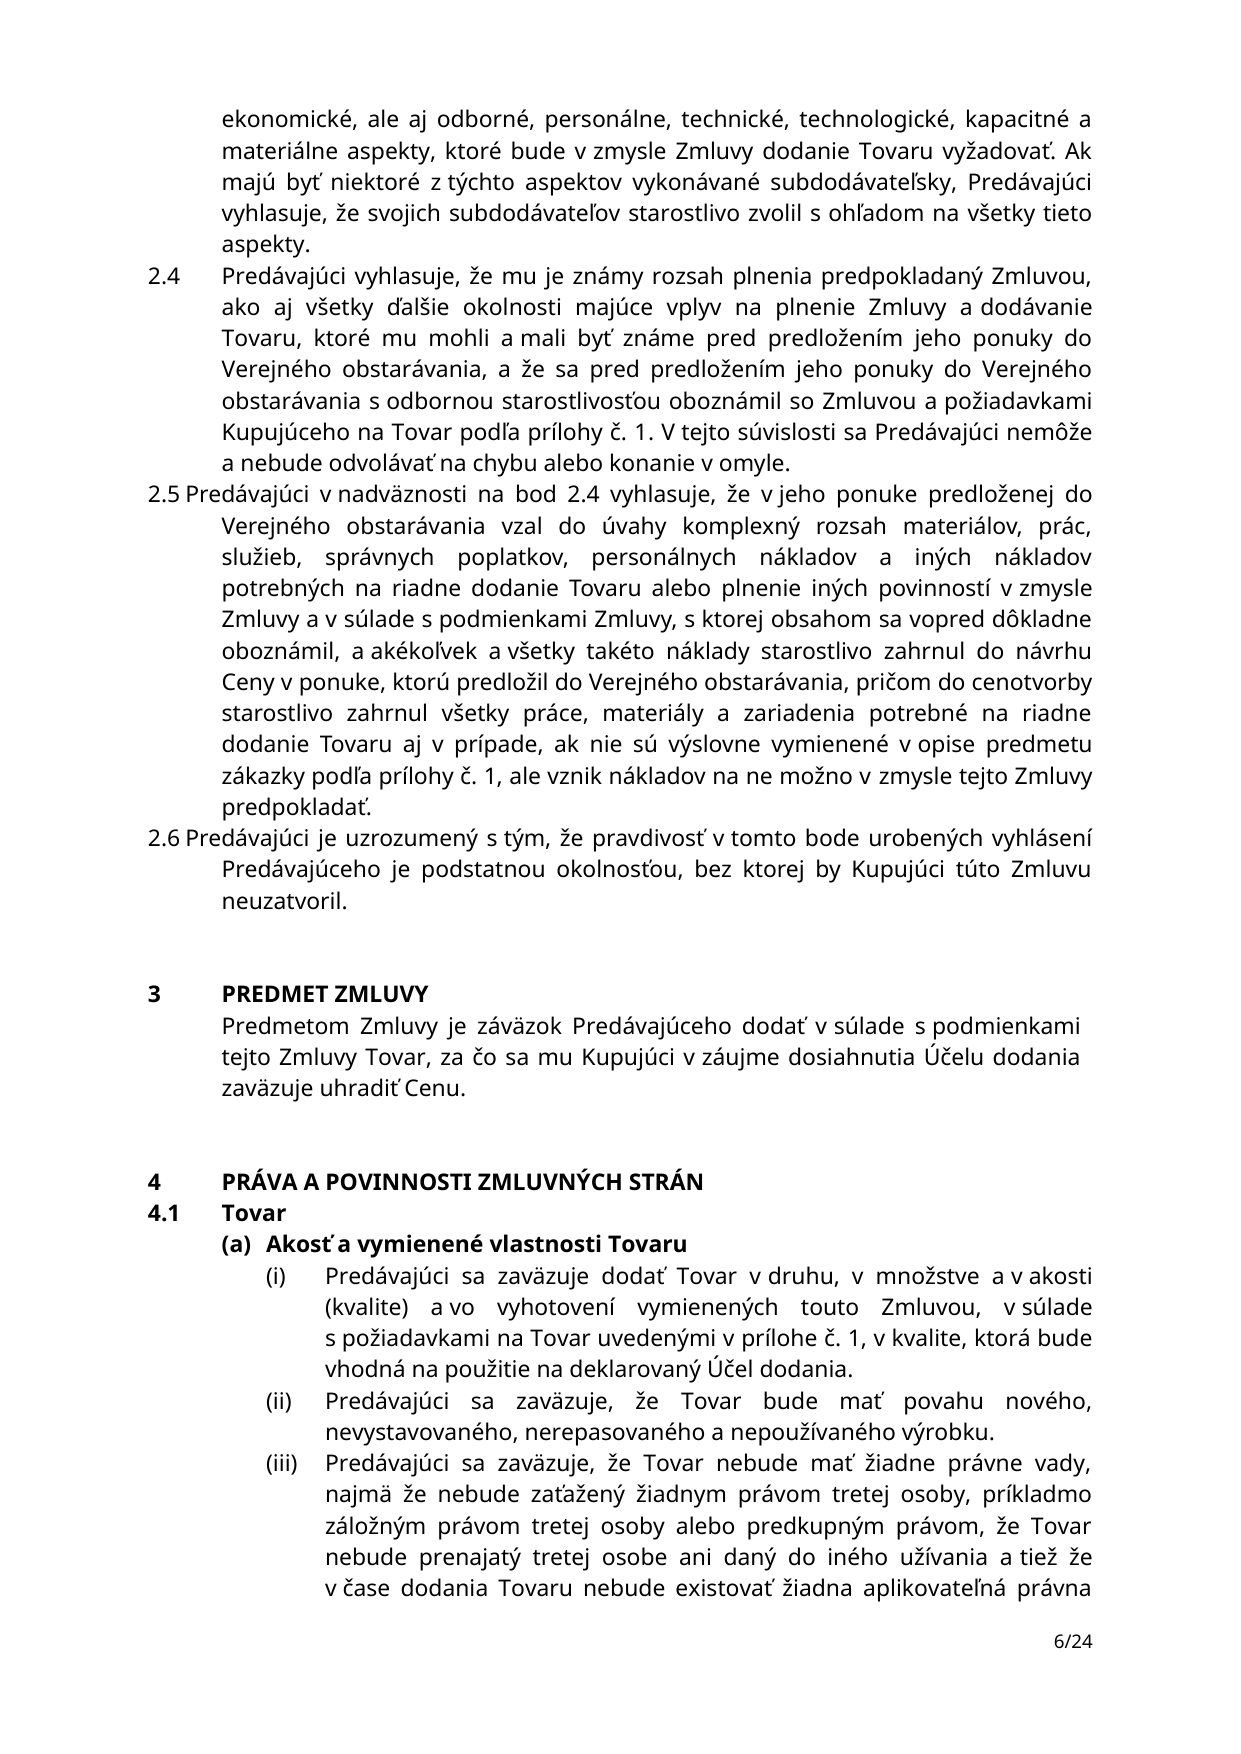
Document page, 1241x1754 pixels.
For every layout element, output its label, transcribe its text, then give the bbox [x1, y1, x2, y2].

text (a) Akosť a vymienené vlastnosti Tovaru [221, 1228, 1093, 1260]
text 4 Práva a povinnosti zmluvných strán [148, 1166, 1093, 1197]
text 2.4 Predávajúci vyhlasuje, že mu je známy rozsah plnenia predpokladaný Zmluvou, ako aj všetky ďalšie okolnosti majúce vplyv na plnenie Zmluvy a dodávanie Tovaru, ktoré mu mohli a mali byť známe pred predložením jeho ponuky do Verejného obstarávania, a že sa pred predložením jeho ponuky do Verejného obstarávania s odbornou starostlivosťou oboznámil so Zmluvou a požiadavkami Kupujúceho na Tovar podľa prílohy č. 1. V tejto súvislosti sa Predávajúci nemôže a nebude odvolávať na chybu alebo konanie v omyle. [148, 260, 1093, 478]
text (i) Predávajúci sa zaväzuje dodať Tovar v druhu, v množstve a v akosti (kvalite) a vo vyhotovení vymienených touto Zmluvou, v súlade s požiadavkami na Tovar uvedenými v prílohe č. 1, v kvalite, ktorá bude vhodná na použitie na deklarovaný Účel dodania. [266, 1260, 1093, 1385]
text (ii) Predávajúci sa zaväzuje, že Tovar bude mať povahu nového, nevystavovaného, nerepasovaného a nepoužívaného výrobku. [266, 1385, 1093, 1447]
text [266, 1447, 1093, 1603]
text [148, 103, 1093, 260]
text 4.1 Tovar [148, 1197, 1093, 1228]
text Predmetom Zmluvy je záväzok Predávajúceho dodať v súlade s podmienkami tejto Zmluvy Tovar, za čo sa mu Kupujúci v záujme dosiahnutia Účelu dodania zaväzuje uhradiť Cenu. [148, 1010, 1081, 1103]
text 3 PREDMET ZMLUVY [148, 978, 1093, 1010]
list 2.5 Predávajúci v nadväznosti na bod 2.4 vyhlasuje, že v jeho ponuke predloženej do Verejného obstarávania vzal do úvahy komplexný rozsah materiálov, prác, služieb, správnych poplatkov, personálnych nákladov a iných nákladov potrebných na riadne dodanie Tovaru alebo plnenie iných povinností v zmysle Zmluvy a v súlade s podmienkami Zmluvy, s ktorej obsahom sa vopred dôkladne oboznámil, a akékoľvek a všetky takéto náklady starostlivo zahrnul do návrhu Ceny v ponuke, ktorú predložil do Verejného obstarávania, pričom do cenotvorby starostlivo zahrnul všetky práce, materiály a zariadenia potrebné na riadne dodanie Tovaru aj v prípade, ak nie sú výslovne vymienené v opise predmetu zákazky podľa prílohy č. 1, ale vznik nákladov na ne možno v zmysle tejto Zmluvy predpokladať. [148, 478, 1093, 822]
list 2.6 Predávajúci je uzrozumený s tým, že pravdivosť v tomto bode urobených vyhlásení Predávajúceho je podstatnou okolnosťou, bez ktorej by Kupujúci túto Zmluvu neuzatvoril. [148, 822, 1093, 916]
